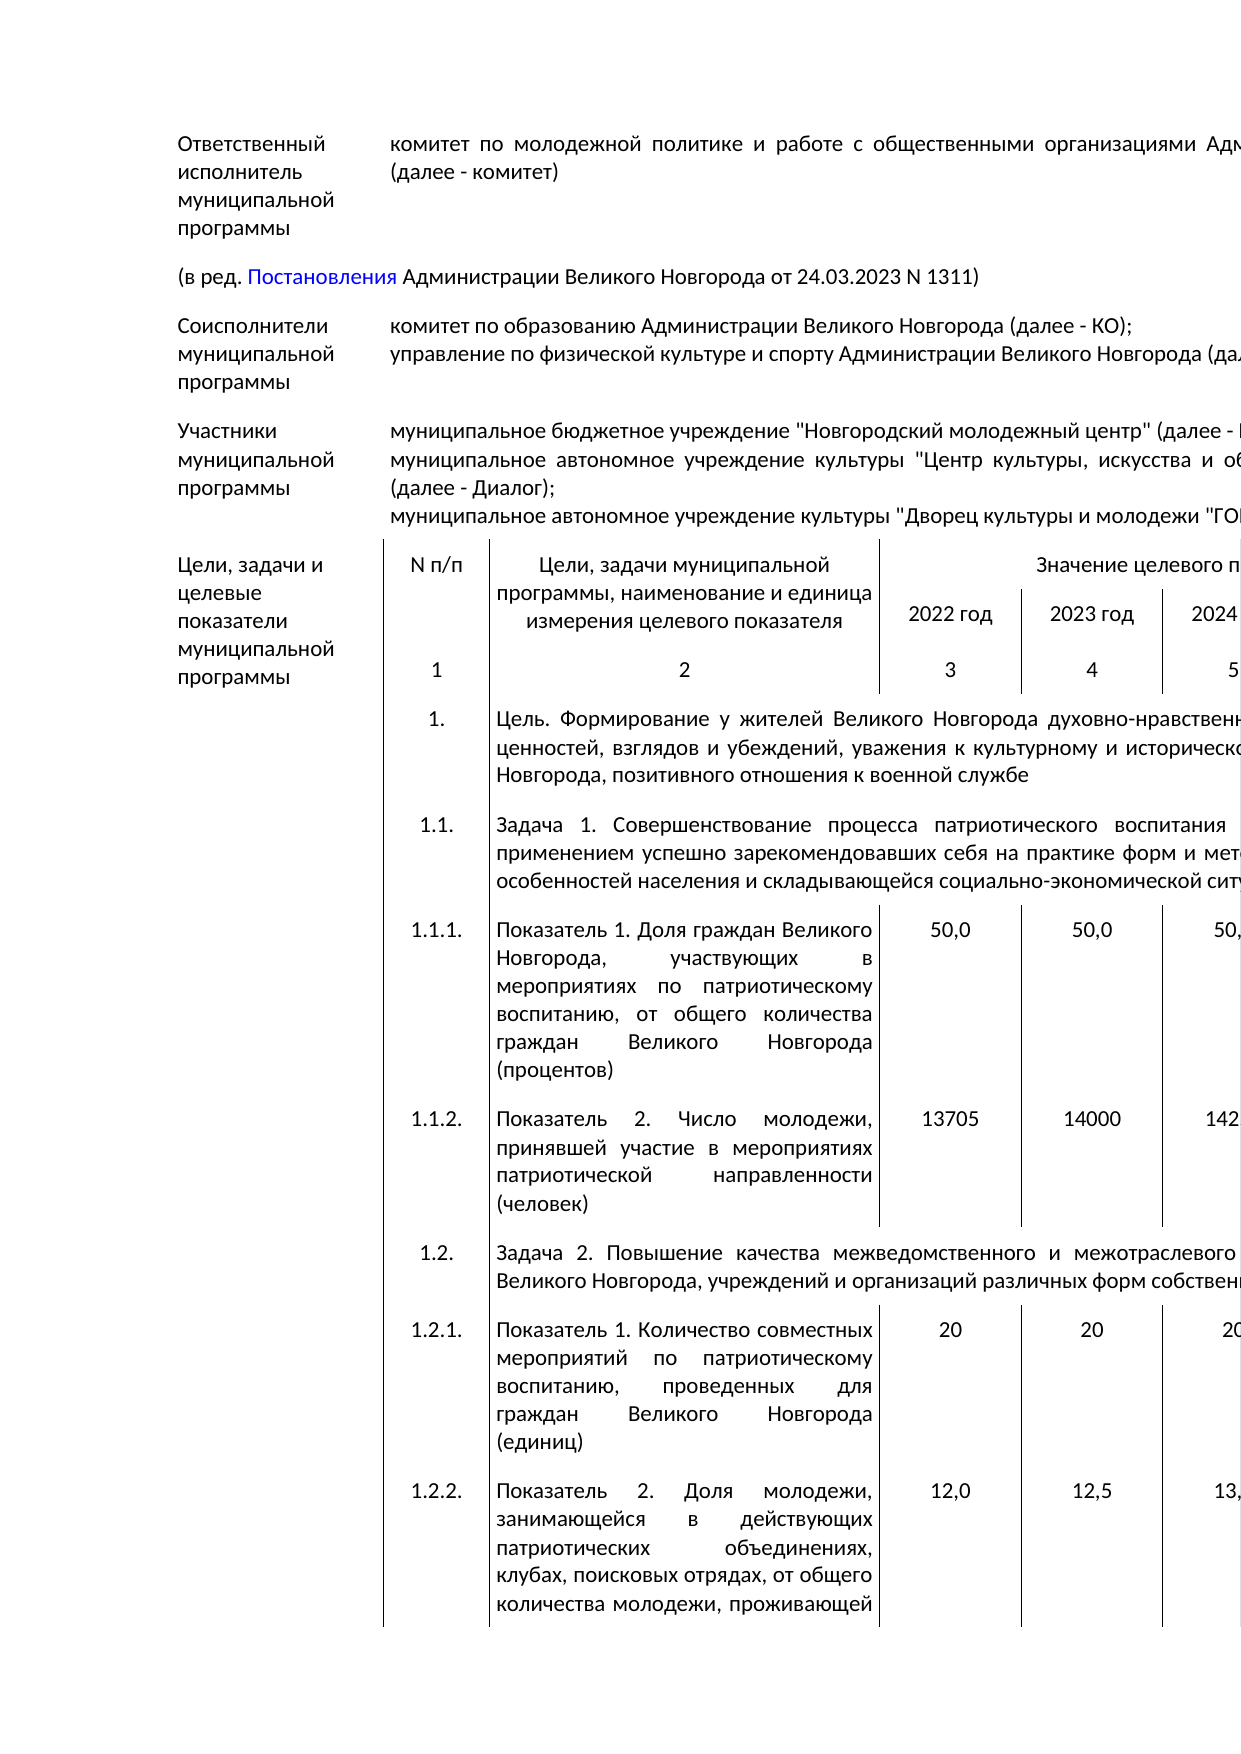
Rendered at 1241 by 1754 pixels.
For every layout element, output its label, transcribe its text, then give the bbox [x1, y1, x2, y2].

table_cell Значение целевого показателя по годам [880, 539, 1240, 589]
table_cell 1.2. [384, 1227, 489, 1304]
table_cell 50,0 [1022, 905, 1162, 1094]
table_cell Показатель 1. Доля граждан Великого Новгорода, участвующих в мероприятиях по патриотическому воспитанию, от общего количества граждан Великого Новгорода (процентов) [490, 905, 879, 1094]
table_cell 2023 год [1022, 589, 1162, 645]
table_cell Цели, задачи и целевые показатели муниципальной программы [171, 539, 383, 1627]
table_cell Показатель 1. Количество совместных мероприятий по патриотическому воспитанию, проведенных для граждан Великого Новгорода (единиц) [490, 1305, 879, 1466]
table_cell 1.1. [384, 799, 489, 904]
table_cell комитет по образованию Администрации Великого Новгорода (далее - КО); управление по физической культуре и спорту Администрации Великого Новгорода (далее - УФКС) [383, 301, 1240, 406]
table_cell Соисполнители муниципальной программы [171, 301, 383, 406]
table_cell 20 [1163, 1305, 1240, 1466]
table_cell 12,5 [1022, 1466, 1162, 1627]
table_cell 3 [880, 645, 1021, 694]
table_cell 1.2.1. [384, 1305, 489, 1466]
table_header Ответственный исполнитель муниципальной программы [171, 118, 383, 251]
table_cell 50,0 [880, 905, 1021, 1094]
table_cell 20 [1022, 1305, 1162, 1466]
table_cell 1 [384, 645, 489, 694]
table_cell 2022 год [880, 589, 1021, 645]
table_cell Задача 2. Повышение качества межведомственного и межотраслевого взаимодействия Администрации Великого Новгорода, учреждений и организаций различных форм собственности [490, 1227, 1240, 1304]
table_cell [490, 1466, 879, 1627]
table_cell 5 [1163, 645, 1240, 694]
table_cell 1.1.1. [384, 905, 489, 1094]
table_cell 14250 [1163, 1094, 1240, 1227]
table_header комитет по молодежной политике и работе с общественными организациями Администрации Великого Новгорода (далее - комитет) [383, 118, 1240, 251]
table_cell 50,0 [1163, 905, 1240, 1094]
table_cell Участники муниципальной программы [171, 406, 383, 539]
table_cell 13705 [880, 1094, 1021, 1227]
table_cell Задача 1. Совершенствование процесса патриотического воспитания жителей Великого Новгорода с применением успешно зарекомендовавших себя на практике форм и методов работы с учетом возрастных особенностей населения и складывающейся социально-экономической ситуации [490, 799, 1240, 904]
table_cell 2 [490, 645, 879, 694]
table_cell муниципальное бюджетное учреждение "Новгородский молодежный центр" (далее - НМЦ); муниципальное автономное учреждение культуры "Центр культуры, искусства и общественных инициатив "Диалог" (далее - Диалог); муниципальное автономное учреждение культуры "Дворец культуры и молодежи "ГОРОД" (далее - ДКМ "ГОРОД") [383, 406, 1240, 539]
table_cell 14000 [1022, 1094, 1162, 1227]
table_cell 2024 год [1163, 589, 1240, 645]
table_cell 20 [880, 1305, 1021, 1466]
table_cell Цель. Формирование у жителей Великого Новгорода духовно-нравственных и гражданско-патриотических ценностей, взглядов и убеждений, уважения к культурному и историческому прошлому страны и Великого Новгорода, позитивного отношения к военной службе [490, 694, 1240, 799]
table_cell 1.2.2. [384, 1466, 489, 1627]
table_cell Цели, задачи муниципальной программы, наименование и единица измерения целевого показателя [490, 539, 879, 645]
table_cell 4 [1022, 645, 1162, 694]
table_cell Показатель 2. Число молодежи, принявшей участие в мероприятиях патриотической направленности (человек) [490, 1094, 879, 1227]
table_cell N п/п [384, 539, 489, 645]
table_cell 1.1.2. [384, 1094, 489, 1227]
table_cell 13,0 [1163, 1466, 1240, 1627]
table_cell 12,0 [880, 1466, 1021, 1627]
table_cell 1. [384, 694, 489, 799]
table_cell (в ред. Постановления Администрации Великого Новгорода от 24.03.2023 N 1311) [171, 251, 1240, 301]
